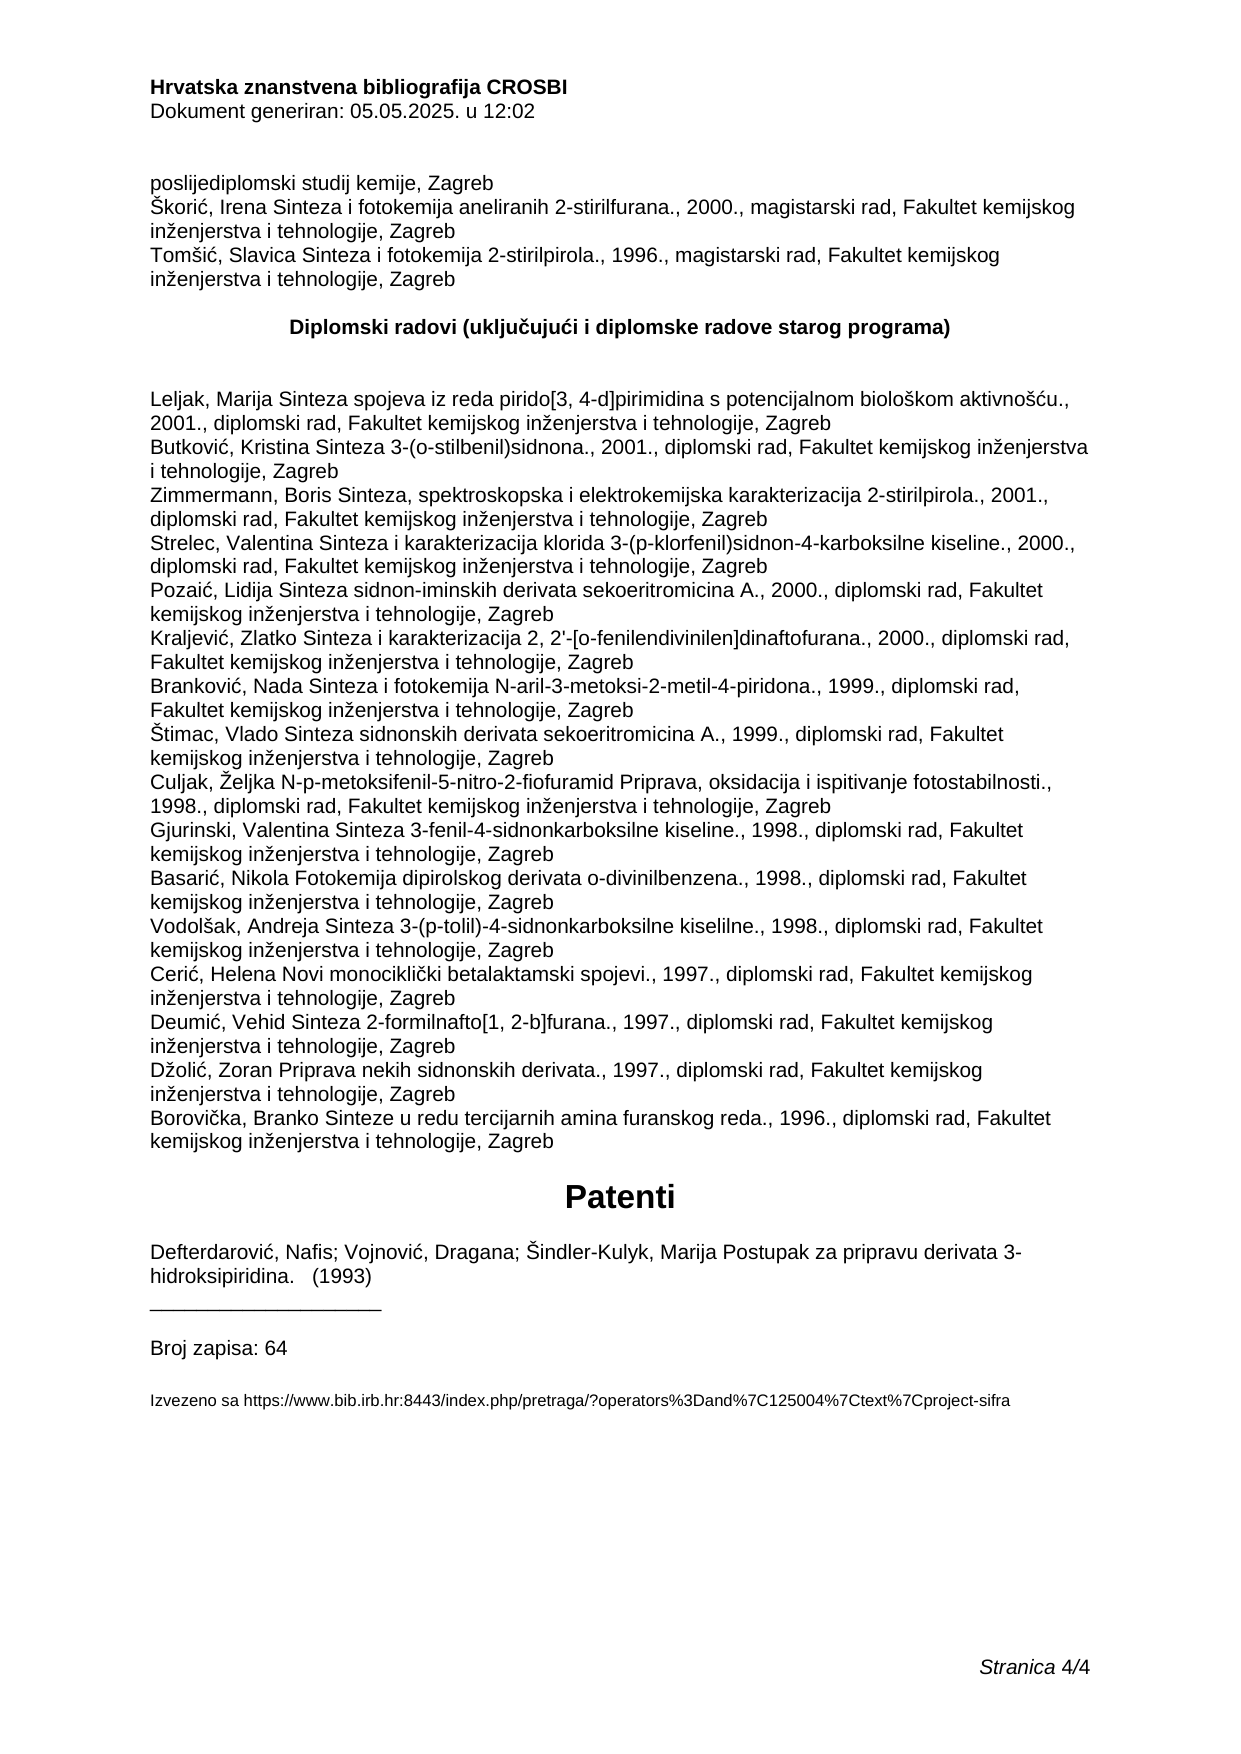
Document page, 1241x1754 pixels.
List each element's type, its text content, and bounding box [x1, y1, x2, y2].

text Škorić, Irena [150, 195, 1090, 243]
text Zimmermann, Boris [150, 482, 1090, 530]
text Kraljević, Zlatko [150, 626, 1090, 674]
text ____________________ [150, 1288, 1090, 1312]
text Vodolšak, Andreja [150, 914, 1090, 962]
text Broj zapisa: 64 [150, 1336, 1090, 1359]
text Zorko, Branka [150, 171, 1090, 195]
text Pozaić, Lidija [150, 578, 1090, 626]
text Strelec, Valentina [150, 530, 1090, 578]
text Deumić, Vehid [150, 1009, 1090, 1057]
text Branković, Nada [150, 674, 1090, 722]
text Defterdarović, Nafis; Vojnović, Dragana; Šindler-Kulyk, Marija [150, 1240, 1090, 1288]
text Štimac, Vlado [150, 722, 1090, 770]
subtitle Patenti [150, 1177, 1090, 1216]
text Gjurinski, Valentina [150, 818, 1090, 866]
text Borovička, Branko [150, 1105, 1090, 1153]
text Butković, Kristina [150, 434, 1090, 482]
text Izvezeno sa https://www.bib.irb.hr:8443/index.php/pretraga/?operators%3Dand%7C125004%7Ctext%7Cproject-sifra [150, 1391, 1090, 1410]
text Basarić, Nikola [150, 866, 1090, 914]
text Džolić, Zoran [150, 1057, 1090, 1105]
text Tomšić, Slavica [150, 243, 1090, 291]
subtitle Diplomski radovi (uključujući i diplomske radove starog programa) [150, 315, 1090, 339]
text Culjak, Željka [150, 770, 1090, 818]
text Cerić, Helena [150, 962, 1090, 1009]
text Leljak, Marija [150, 387, 1090, 434]
